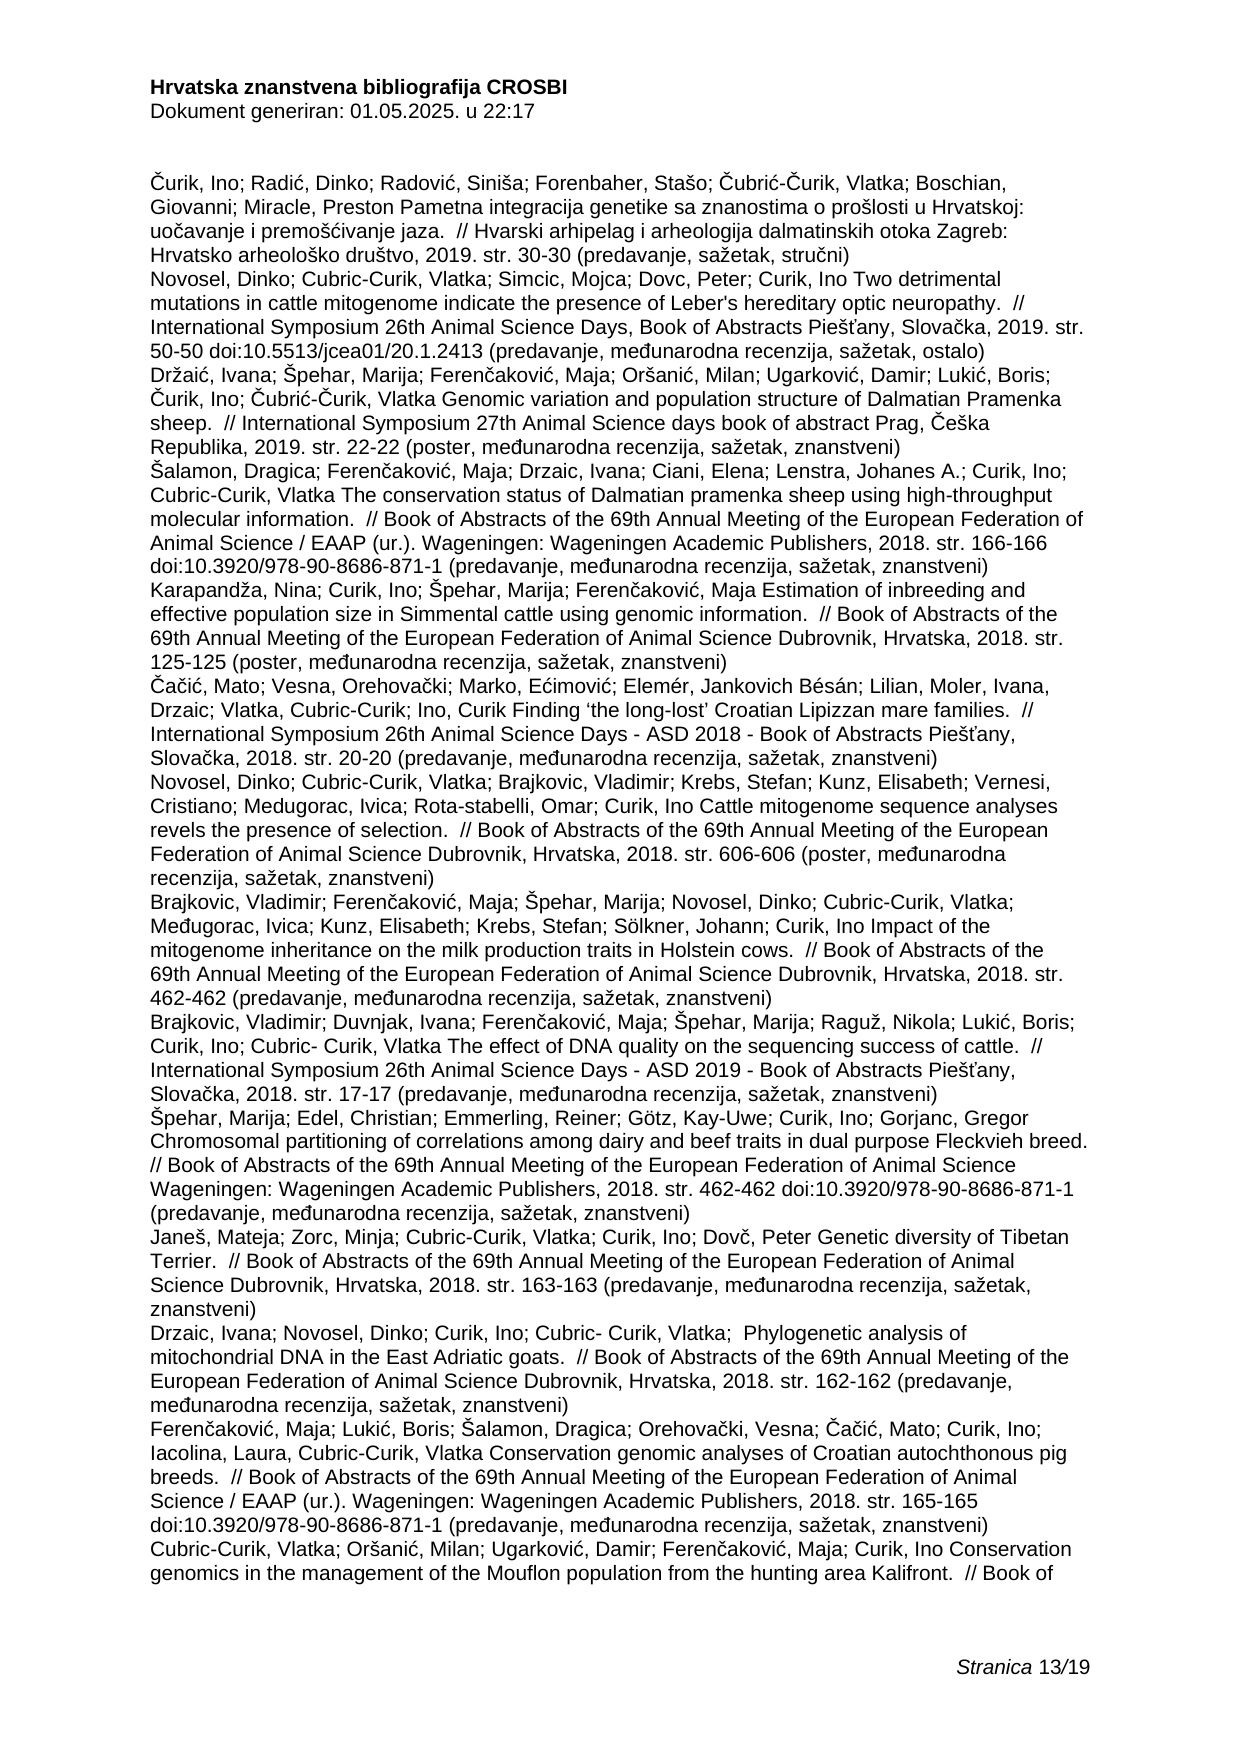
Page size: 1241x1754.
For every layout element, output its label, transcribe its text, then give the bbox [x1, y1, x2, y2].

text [150, 1537, 1090, 1584]
text Šalamon, Dragica; Ferenčaković, Maja; Drzaic, Ivana; Ciani, Elena; Lenstra, Johanes A.; Curik, Ino; Cubric-Curik, Vlatka [150, 458, 1090, 578]
text Novosel, Dinko; Cubric-Curik, Vlatka; Brajkovic, Vladimir; Krebs, Stefan; Kunz, Elisabeth; Vernesi, Cristiano; Medugorac, Ivica; Rota-stabelli, Omar; Curik, Ino [150, 770, 1090, 890]
text Čačić, Mato; Vesna, Orehovački; Marko, Ećimović; Elemér, Jankovich Bésán; Lilian, Moler, Ivana, Drzaic; Vlatka, Cubric-Curik; Ino, Curik [150, 674, 1090, 770]
text Karapandža, Nina; Curik, Ino; Špehar, Marija; Ferenčaković, Maja [150, 578, 1090, 674]
text Špehar, Marija; Edel, Christian; Emmerling, Reiner; Götz, Kay-Uwe; Curik, Ino; Gorjanc, Gregor [150, 1105, 1090, 1225]
text Ferenčaković, Maja; Lukić, Boris; Šalamon, Dragica; Orehovački, Vesna; Čačić, Mato; Curik, Ino; Iacolina, Laura, Cubric-Curik, Vlatka [150, 1417, 1090, 1537]
text Brajkovic, Vladimir; Ferenčaković, Maja; Špehar, Marija; Novosel, Dinko; Cubric-Curik, Vlatka; Međugorac, Ivica; Kunz, Elisabeth; Krebs, Stefan; Sölkner, Johann; Curik, Ino [150, 890, 1090, 1009]
text Čurik, Ino; Radić, Dinko; Radović, Siniša; Forenbaher, Stašo; Čubrić-Čurik, Vlatka; Boschian, Giovanni; Miracle, Preston [150, 171, 1090, 267]
text Držaić, Ivana; Špehar, Marija; Ferenčaković, Maja; Oršanić, Milan; Ugarković, Damir; Lukić, Boris; Čurik, Ino; Čubrić-Čurik, Vlatka [150, 363, 1090, 458]
text Janeš, Mateja; Zorc, Minja; Cubric-Curik, Vlatka; Curik, Ino; Dovč, Peter [150, 1225, 1090, 1321]
text Drzaic, Ivana; Novosel, Dinko; Curik, Ino; Cubric- Curik, Vlatka; [150, 1321, 1090, 1417]
text Brajkovic, Vladimir; Duvnjak, Ivana; Ferenčaković, Maja; Špehar, Marija; Raguž, Nikola; Lukić, Boris; Curik, Ino; Cubric- Curik, Vlatka [150, 1009, 1090, 1105]
text Novosel, Dinko; Cubric-Curik, Vlatka; Simcic, Mojca; Dovc, Peter; Curik, Ino [150, 267, 1090, 363]
